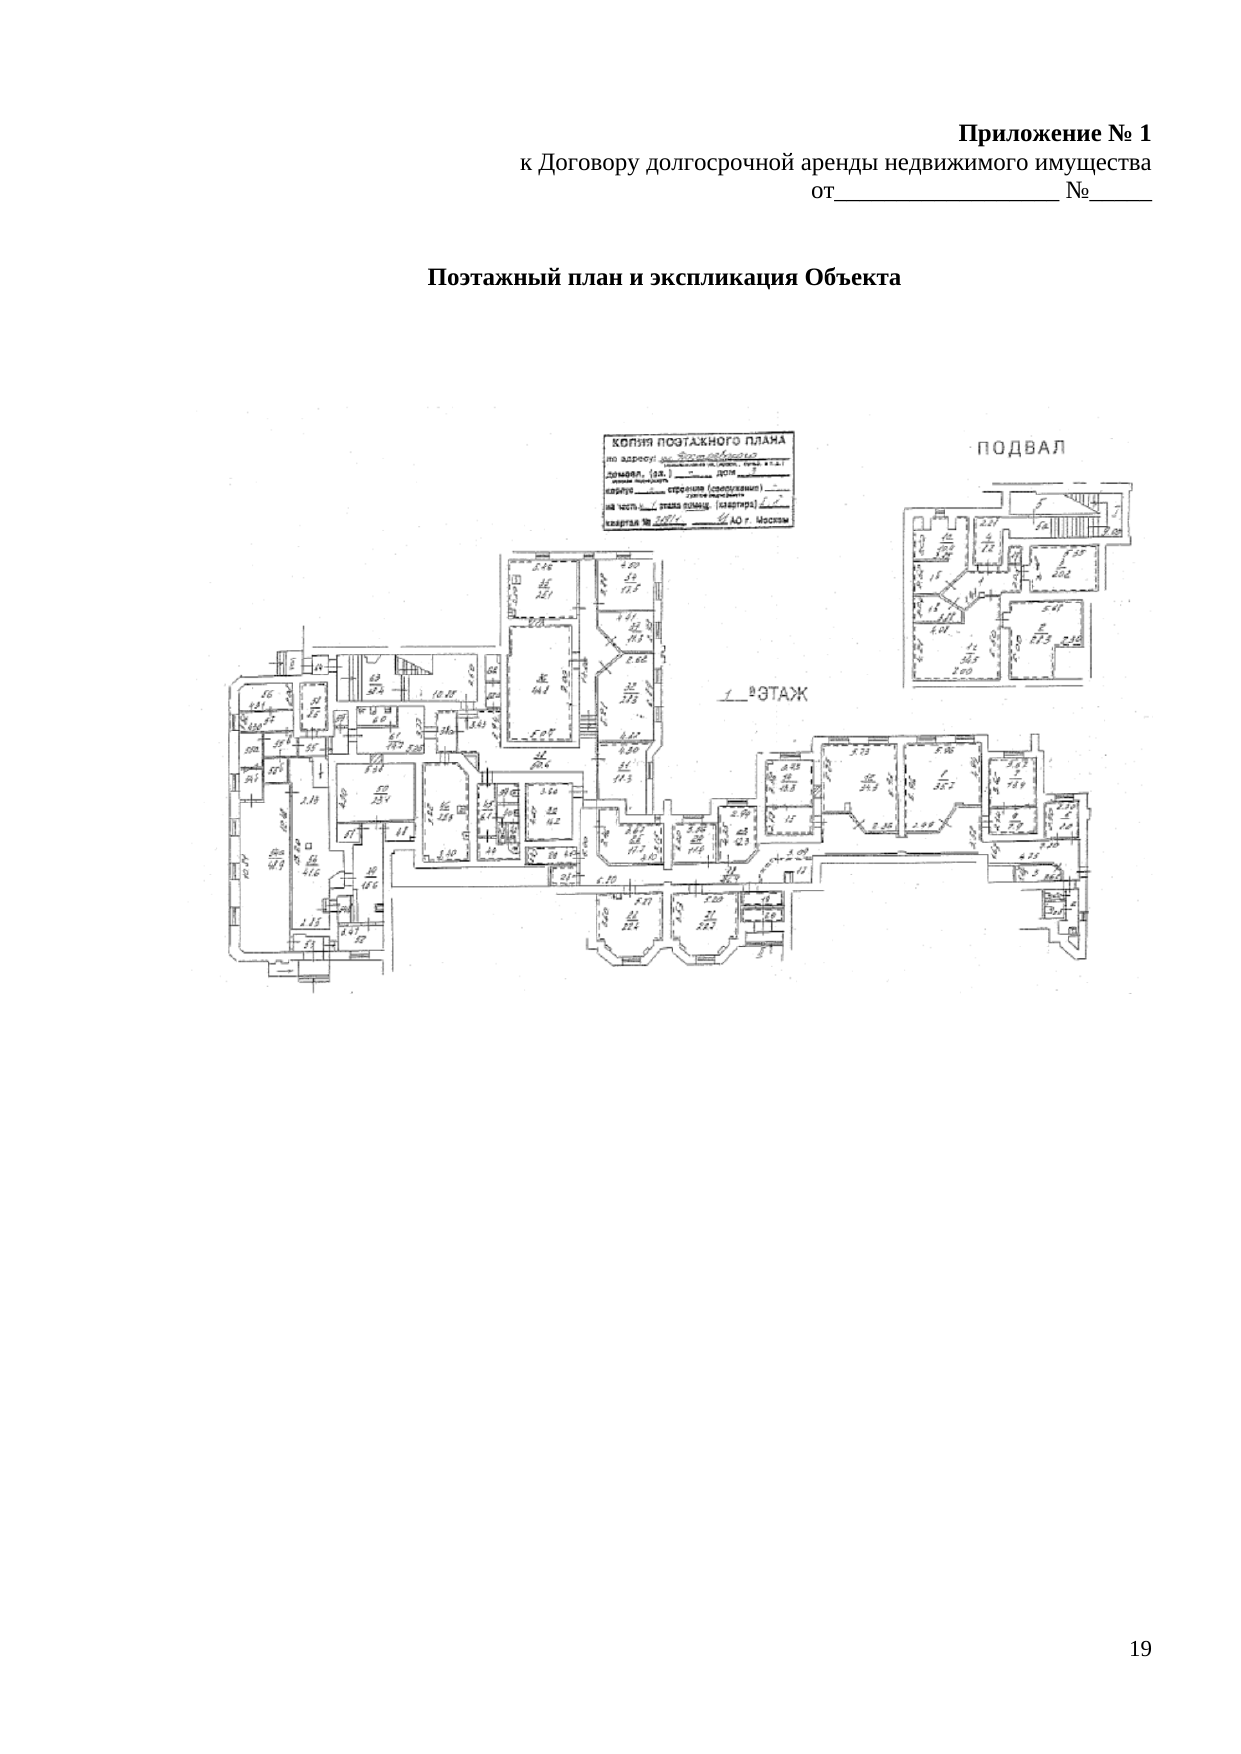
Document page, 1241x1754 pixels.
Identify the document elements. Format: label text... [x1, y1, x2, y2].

text Поэтажный план и экспликация Объекта [177, 262, 1152, 291]
picture [186, 407, 1152, 994]
text к Договору долгосрочной аренды недвижимого имущества [177, 147, 1152, 176]
list Приложение № 1 [251, 118, 1152, 147]
text от__________________ №_____ [177, 176, 1152, 204]
